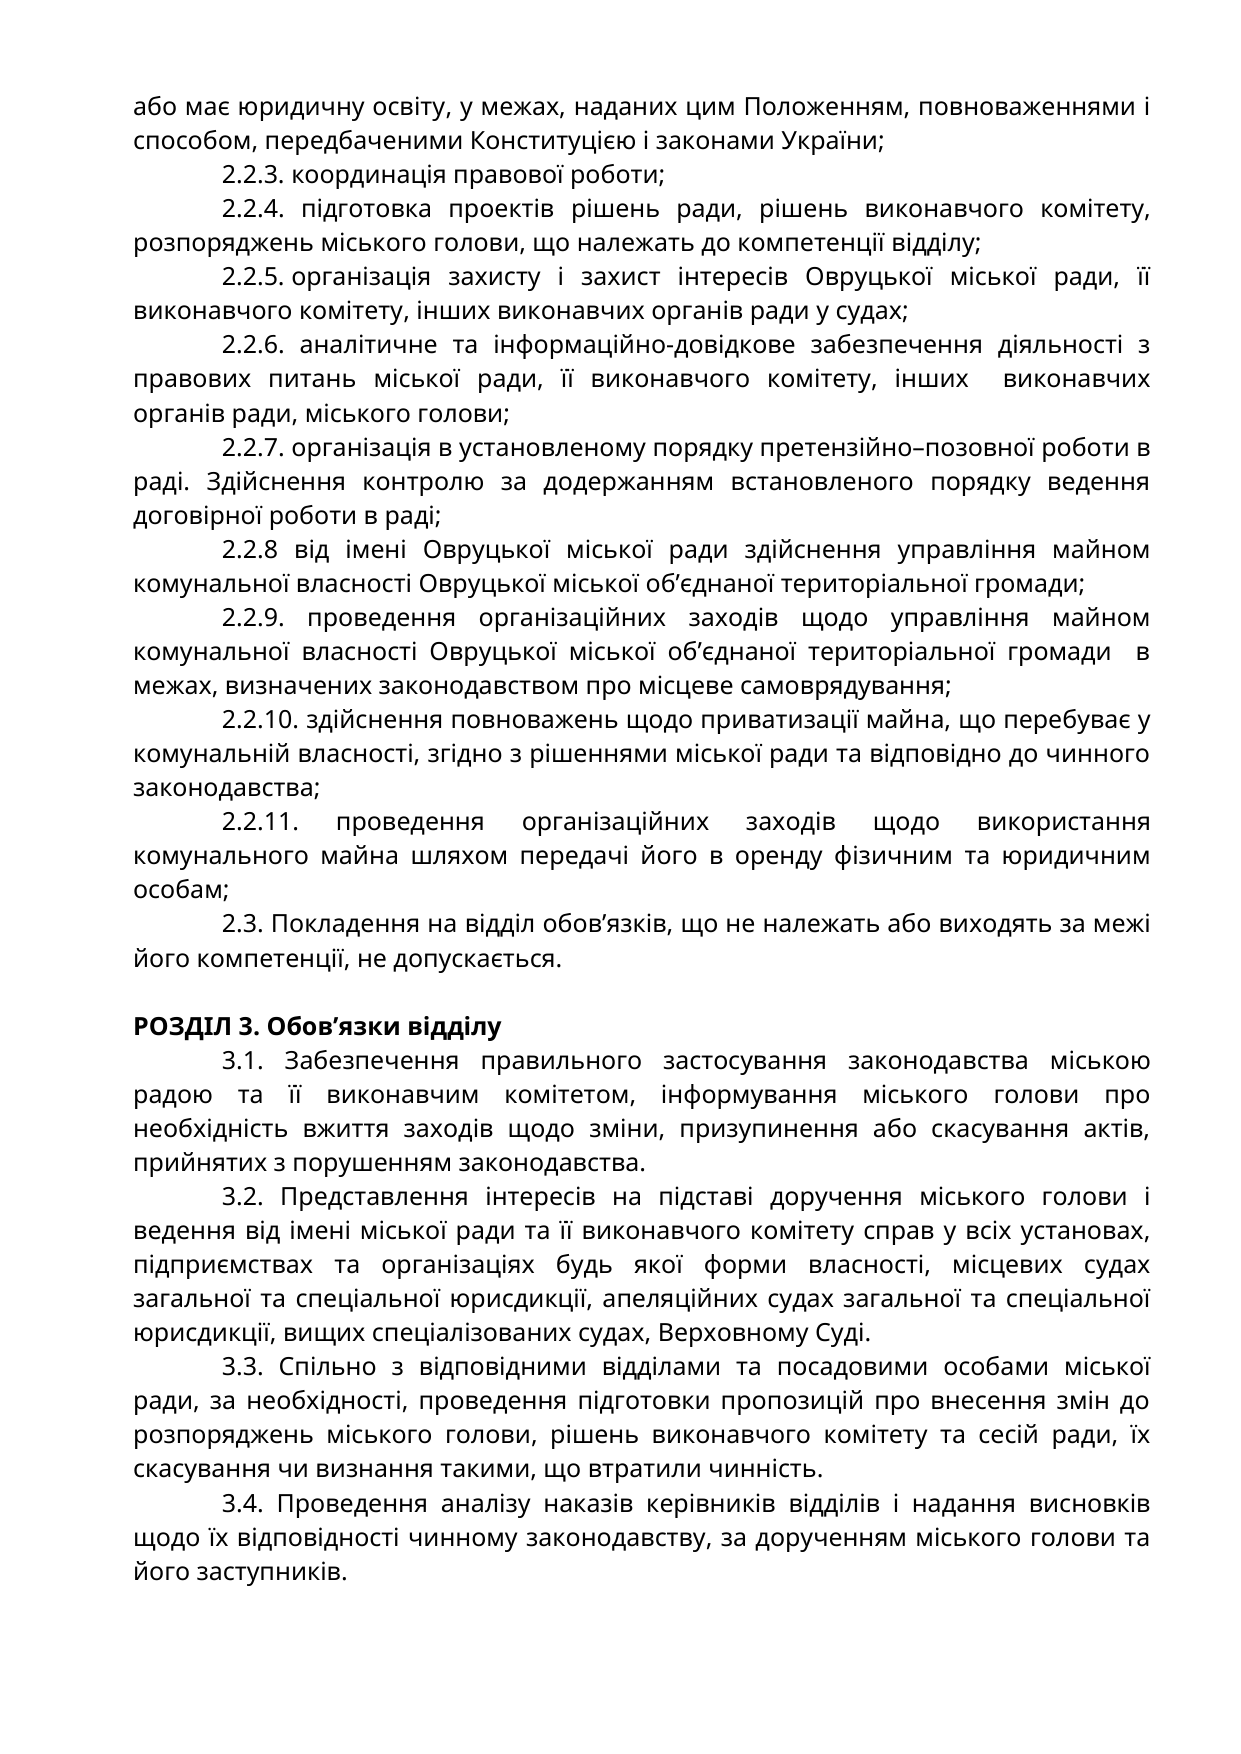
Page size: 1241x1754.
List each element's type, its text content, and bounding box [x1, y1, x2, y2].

text 3.4. Проведення аналізу наказів керівників відділів і надання висновків щодо їх відповідності чинному законодавству, за дорученням міського голови та його заступників. [133, 1485, 1152, 1587]
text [133, 89, 1152, 157]
text 3.3. Спільно з відповідними відділами та посадовими особами міської ради, за необхідності, проведення підготовки пропозицій про внесення змін до розпоряджень міського голови, рішень виконавчого комітету та сесій ради, їх скасування чи визнання такими, що втратили чинність. [133, 1349, 1152, 1485]
text 2.2.11. проведення організаційних заходів щодо використання комунального майна шляхом передачі його в оренду фізичним та юридичним особам; [133, 804, 1152, 906]
text 3.2. Представлення інтересів на підставі доручення міського голови і ведення від імені міської ради та її виконавчого комітету справ у всіх установах, підприємствах та організаціях будь якої форми власності, місцевих судах загальної та спеціальної юрисдикції, апеляційних судах загальної та спеціальної юрисдикції, вищих спеціалізованих судах, Верховному Суді. [133, 1179, 1152, 1349]
text 2.2.10. здійснення повноважень щодо приватизації майна, що перебуває у комунальній власності, згідно з рішеннями міської ради та відповідно до чинного законодавства; [133, 702, 1152, 804]
text 2.2.8 від імені Овруцької міської ради здійснення управління майном комунальної власності Овруцької міської об’єднаної територіальної громади; [133, 531, 1152, 599]
text 2.2.4. підготовка проектів рішень ради, рішень виконавчого комітету, розпоряджень міського голови, що належать до компетенції відділу; [133, 191, 1152, 259]
text РОЗДІЛ 3. Обов’язки відділу [133, 1008, 1152, 1042]
text 2.2.3. координація правової роботи; [133, 157, 1152, 191]
text 2.2.9. проведення організаційних заходів щодо управління майном комунальної власності Овруцької міської об’єднаної територіальної громади в межах, визначених законодавством про місцеве самоврядування; [133, 599, 1152, 702]
text 3.1. Забезпечення правильного застосування законодавства міською радою та її виконавчим комітетом, інформування міського голови про необхідність вжиття заходів щодо зміни, призупинення або скасування актів, прийнятих з порушенням законодавства. [133, 1042, 1152, 1179]
text 2.3. Покладення на відділ обов’язків, що не належать або виходять за межі його компетенції, не допускається. [133, 906, 1152, 974]
text 2.2.7. організація в установленому порядку претензійно–позовної роботи в раді. Здійснення контролю за додержанням встановленого порядку ведення договірної роботи в раді; [133, 429, 1152, 531]
text 2.2.5. організація захисту і захист інтересів Овруцької міської ради, її виконавчого комітету, інших виконавчих органів ради у судах; [133, 259, 1152, 327]
text 2.2.6. аналітичне та інформаційно-довідкове забезпечення діяльності з правових питань міської ради, її виконавчого комітету, інших виконавчих органів ради, міського голови; [133, 327, 1152, 429]
